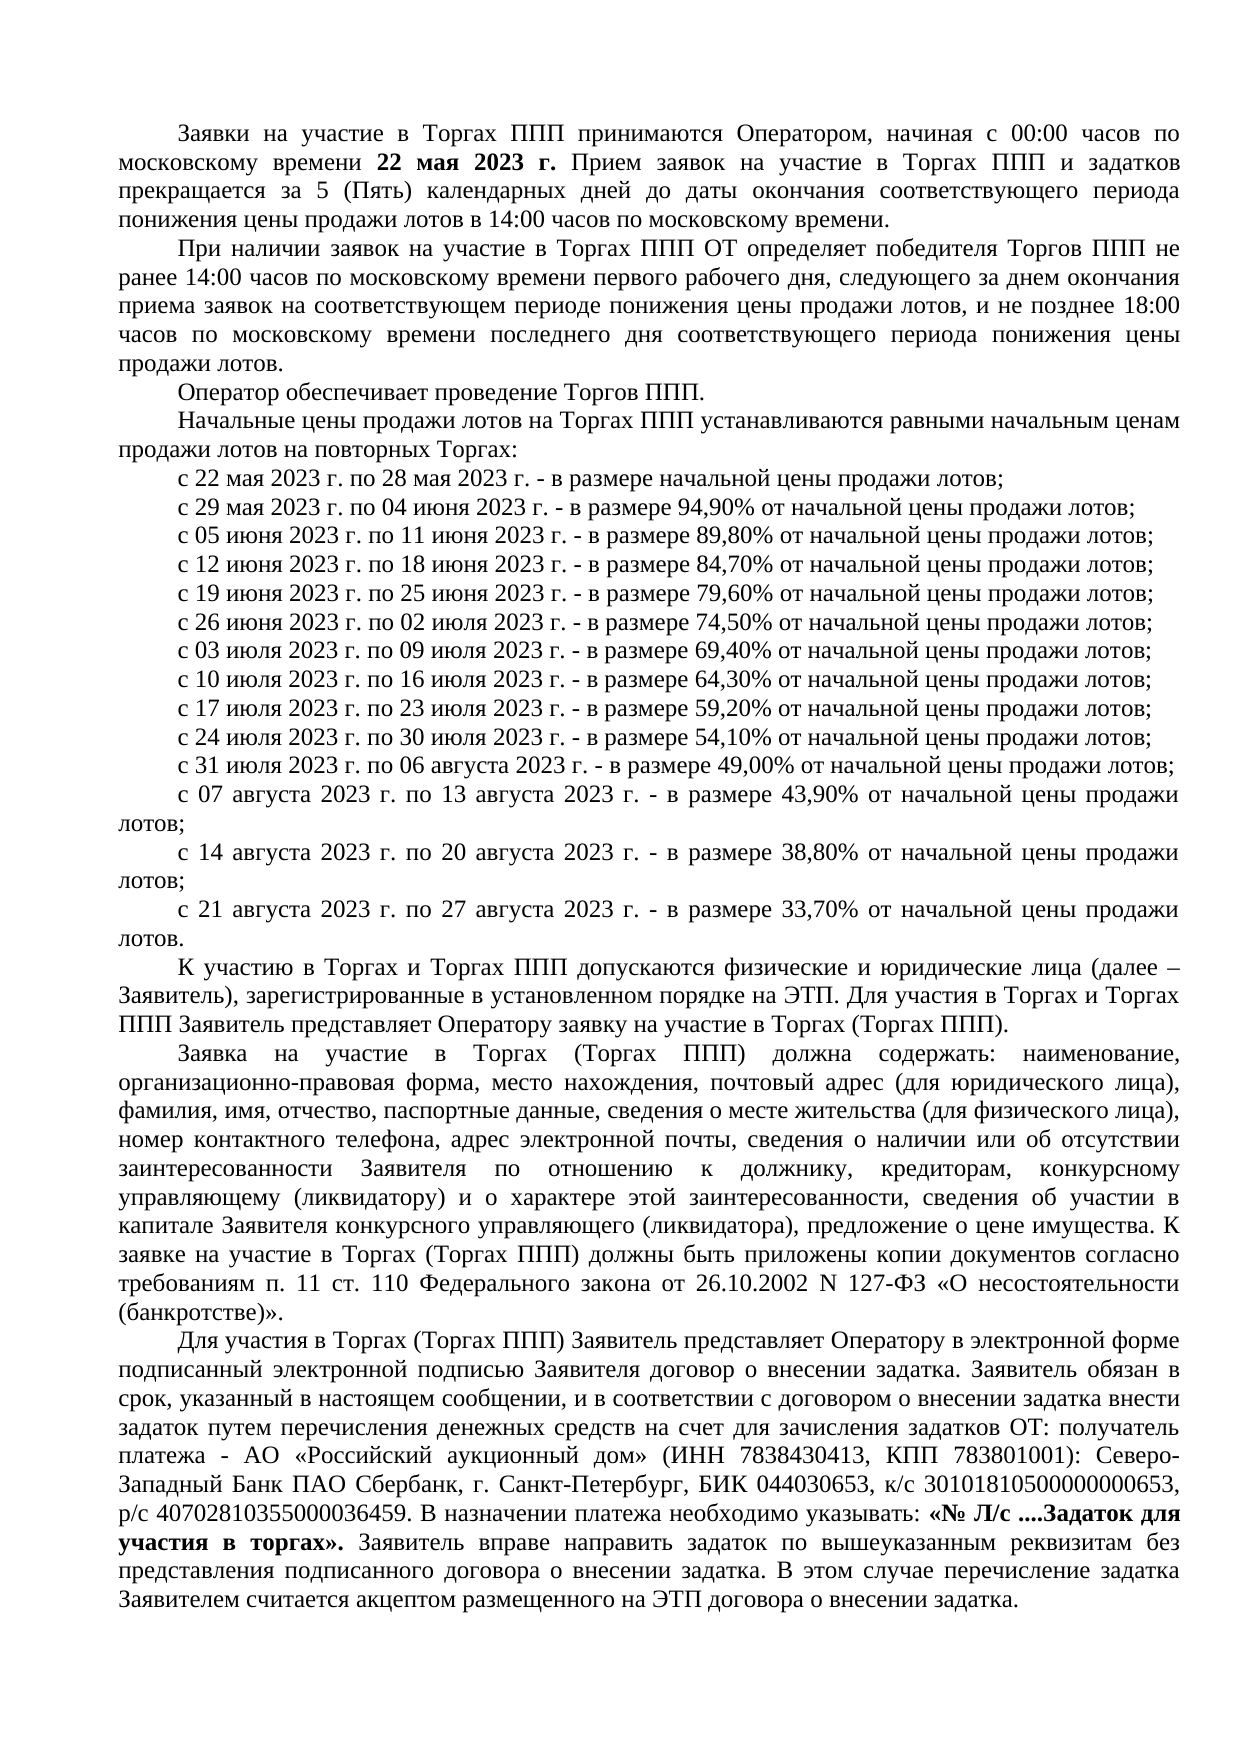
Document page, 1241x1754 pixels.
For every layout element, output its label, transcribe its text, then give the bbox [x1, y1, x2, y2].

text с 10 июля 2023 г. по 16 июля 2023 г. - в размере 64,30% от начальной цены продажи лотов; [118, 664, 1181, 693]
text Для участия в Торгах (Торгах ППП) Заявитель представляет Оператору в электронной форме подписанный электронной подписью Заявителя договор о внесении задатка. Заявитель обязан в срок, указанный в настоящем сообщении, и в соответствии с договором о внесении задатка внести задаток путем перечисления денежных средств на счет для зачисления задатков ОТ: получатель платежа - АО «Российский аукционный дом» (ИНН 7838430413, КПП 783801001): Северо-Западный Банк ПАО Сбербанк, г. Санкт-Петербург, БИК 044030653, к/с 30101810500000000653, р/с 40702810355000036459. В назначении платежа необходимо указывать: «№ Л/с ....Задаток для участия в торгах». Заявитель вправе направить задаток по вышеуказанным реквизитам без представления подписанного договора о внесении задатка. В этом случае перечисление задатка Заявителем считается акцептом размещенного на ЭТП договора о внесении задатка. [118, 1326, 1181, 1613]
text с 14 августа 2023 г. по 20 августа 2023 г. - в размере 38,80% от начальной цены продажи лотов; [118, 837, 1181, 894]
text с 24 июля 2023 г. по 30 июля 2023 г. - в размере 54,10% от начальной цены продажи лотов; [118, 722, 1181, 751]
text с 19 июня 2023 г. по 25 июня 2023 г. - в размере 79,60% от начальной цены продажи лотов; [118, 578, 1181, 607]
text с 17 июля 2023 г. по 23 июля 2023 г. - в размере 59,20% от начальной цены продажи лотов; [118, 693, 1181, 722]
text Начальные цены продажи лотов на Торгах ППП устанавливаются равными начальным ценам продажи лотов на повторных Торгах: [118, 406, 1181, 463]
text Заявка на участие в Торгах (Торгах ППП) должна содержать: наименование, организационно-правовая форма, место нахождения, почтовый адрес (для юридического лица), фамилия, имя, отчество, паспортные данные, сведения о месте жительства (для физического лица), номер контактного телефона, адрес электронной почты, сведения о наличии или об отсутствии заинтересованности Заявителя по отношению к должнику, кредиторам, конкурсному управляющему (ликвидатору) и о характере этой заинтересованности, сведения об участии в капитале Заявителя конкурсного управляющего (ликвидатора), предложение о цене имущества. К заявке на участие в Торгах (Торгах ППП) должны быть приложены копии документов согласно требованиям п. 11 ст. 110 Федерального закона от 26.10.2002 N 127-ФЗ «О несостоятельности (банкротстве)». [118, 1038, 1181, 1326]
text с 22 мая 2023 г. по 28 мая 2023 г. - в размере начальной цены продажи лотов; [118, 463, 1181, 492]
text с 21 августа 2023 г. по 27 августа 2023 г. - в размере 33,70% от начальной цены продажи лотов. [118, 894, 1181, 952]
text с 05 июня 2023 г. по 11 июня 2023 г. - в размере 89,80% от начальной цены продажи лотов; [118, 521, 1181, 549]
text При наличии заявок на участие в Торгах ППП ОТ определяет победителя Торгов ППП не ранее 14:00 часов по московскому времени первого рабочего дня, следующего за днем окончания приема заявок на соответствующем периоде понижения цены продажи лотов, и не позднее 18:00 часов по московскому времени последнего дня соответствующего периода понижения цены продажи лотов. [118, 233, 1181, 377]
text Оператор обеспечивает проведение Торгов ППП. [118, 377, 1181, 406]
text с 03 июля 2023 г. по 09 июля 2023 г. - в размере 69,40% от начальной цены продажи лотов; [118, 636, 1181, 664]
text с 31 июля 2023 г. по 06 августа 2023 г. - в размере 49,00% от начальной цены продажи лотов; [118, 751, 1181, 779]
text с 07 августа 2023 г. по 13 августа 2023 г. - в размере 43,90% от начальной цены продажи лотов; [118, 779, 1181, 837]
text с 26 июня 2023 г. по 02 июля 2023 г. - в размере 74,50% от начальной цены продажи лотов; [118, 607, 1181, 636]
text Заявки на участие в Торгах ППП принимаются Оператором, начиная с 00:00 часов по московскому времени 22 мая 2023 г. Прием заявок на участие в Торгах ППП и задатков прекращается за 5 (Пять) календарных дней до даты окончания соответствующего периода понижения цены продажи лотов в 14:00 часов по московскому времени. [118, 118, 1181, 233]
text с 12 июня 2023 г. по 18 июня 2023 г. - в размере 84,70% от начальной цены продажи лотов; [118, 549, 1181, 578]
text К участию в Торгах и Торгах ППП допускаются физические и юридические лица (далее – Заявитель), зарегистрированные в установленном порядке на ЭТП. Для участия в Торгах и Торгах ППП Заявитель представляет Оператору заявку на участие в Торгах (Торгах ППП). [118, 952, 1181, 1038]
text с 29 мая 2023 г. по 04 июня 2023 г. - в размере 94,90% от начальной цены продажи лотов; [118, 492, 1181, 521]
